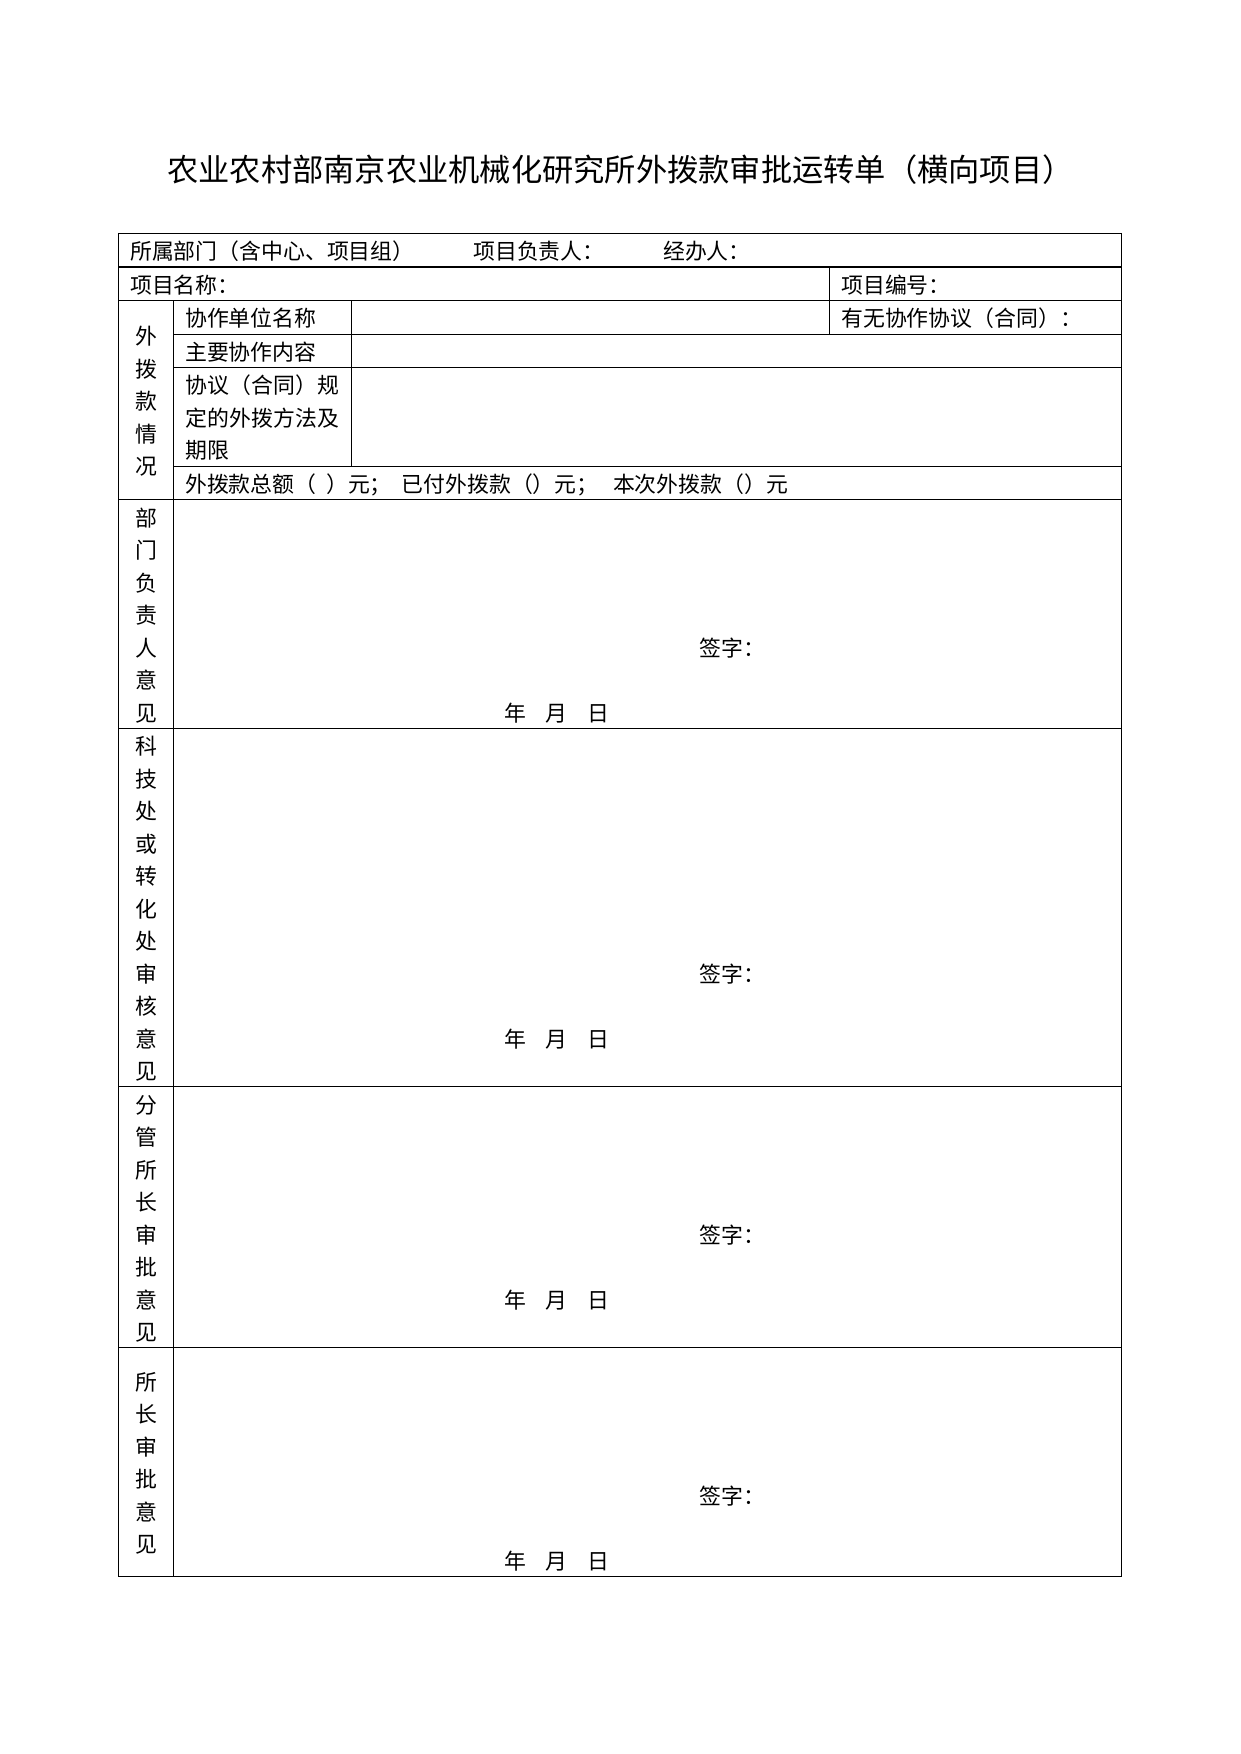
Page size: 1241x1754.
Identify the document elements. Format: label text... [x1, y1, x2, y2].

table_cell 外拨款情况 [119, 301, 173, 499]
table_cell 有无协作协议（合同）： [830, 301, 1121, 333]
table_cell [352, 368, 1121, 466]
text 农业农村部南京农业机械化研究所外拨款审批运转单（横向项目） [118, 135, 1122, 200]
table_header 所属部门（含中心、项目组） 项目负责人： 经办人： [119, 234, 1121, 266]
table_cell 签字： 年 月 日 [174, 1087, 1121, 1347]
table_cell 主要协作内容 [174, 335, 351, 367]
table_cell 项目名称： [119, 268, 829, 300]
table_cell 签字： 年 月 日 [174, 729, 1121, 1086]
table_cell 分管所长审批意见 [119, 1087, 173, 1347]
table_cell 科技处或转化处审核意见 [119, 729, 173, 1086]
table_cell 协作单位名称 [174, 301, 351, 333]
table_cell 签字： 年 月 日 [174, 1348, 1121, 1576]
table_cell 所长审批意见 [119, 1348, 173, 1576]
table_cell 签字： 年 月 日 [174, 500, 1121, 728]
table_cell [352, 335, 1121, 367]
table_cell 协议（合同）规定的外拨方法及期限 [174, 368, 351, 466]
table_cell [352, 301, 829, 333]
table_cell 外拨款总额（ ）元； 已付外拨款（）元； 本次外拨款（）元 [174, 467, 1121, 499]
table_cell 部门负责人意见 [119, 500, 173, 728]
table_cell 项目编号： [830, 268, 1121, 300]
